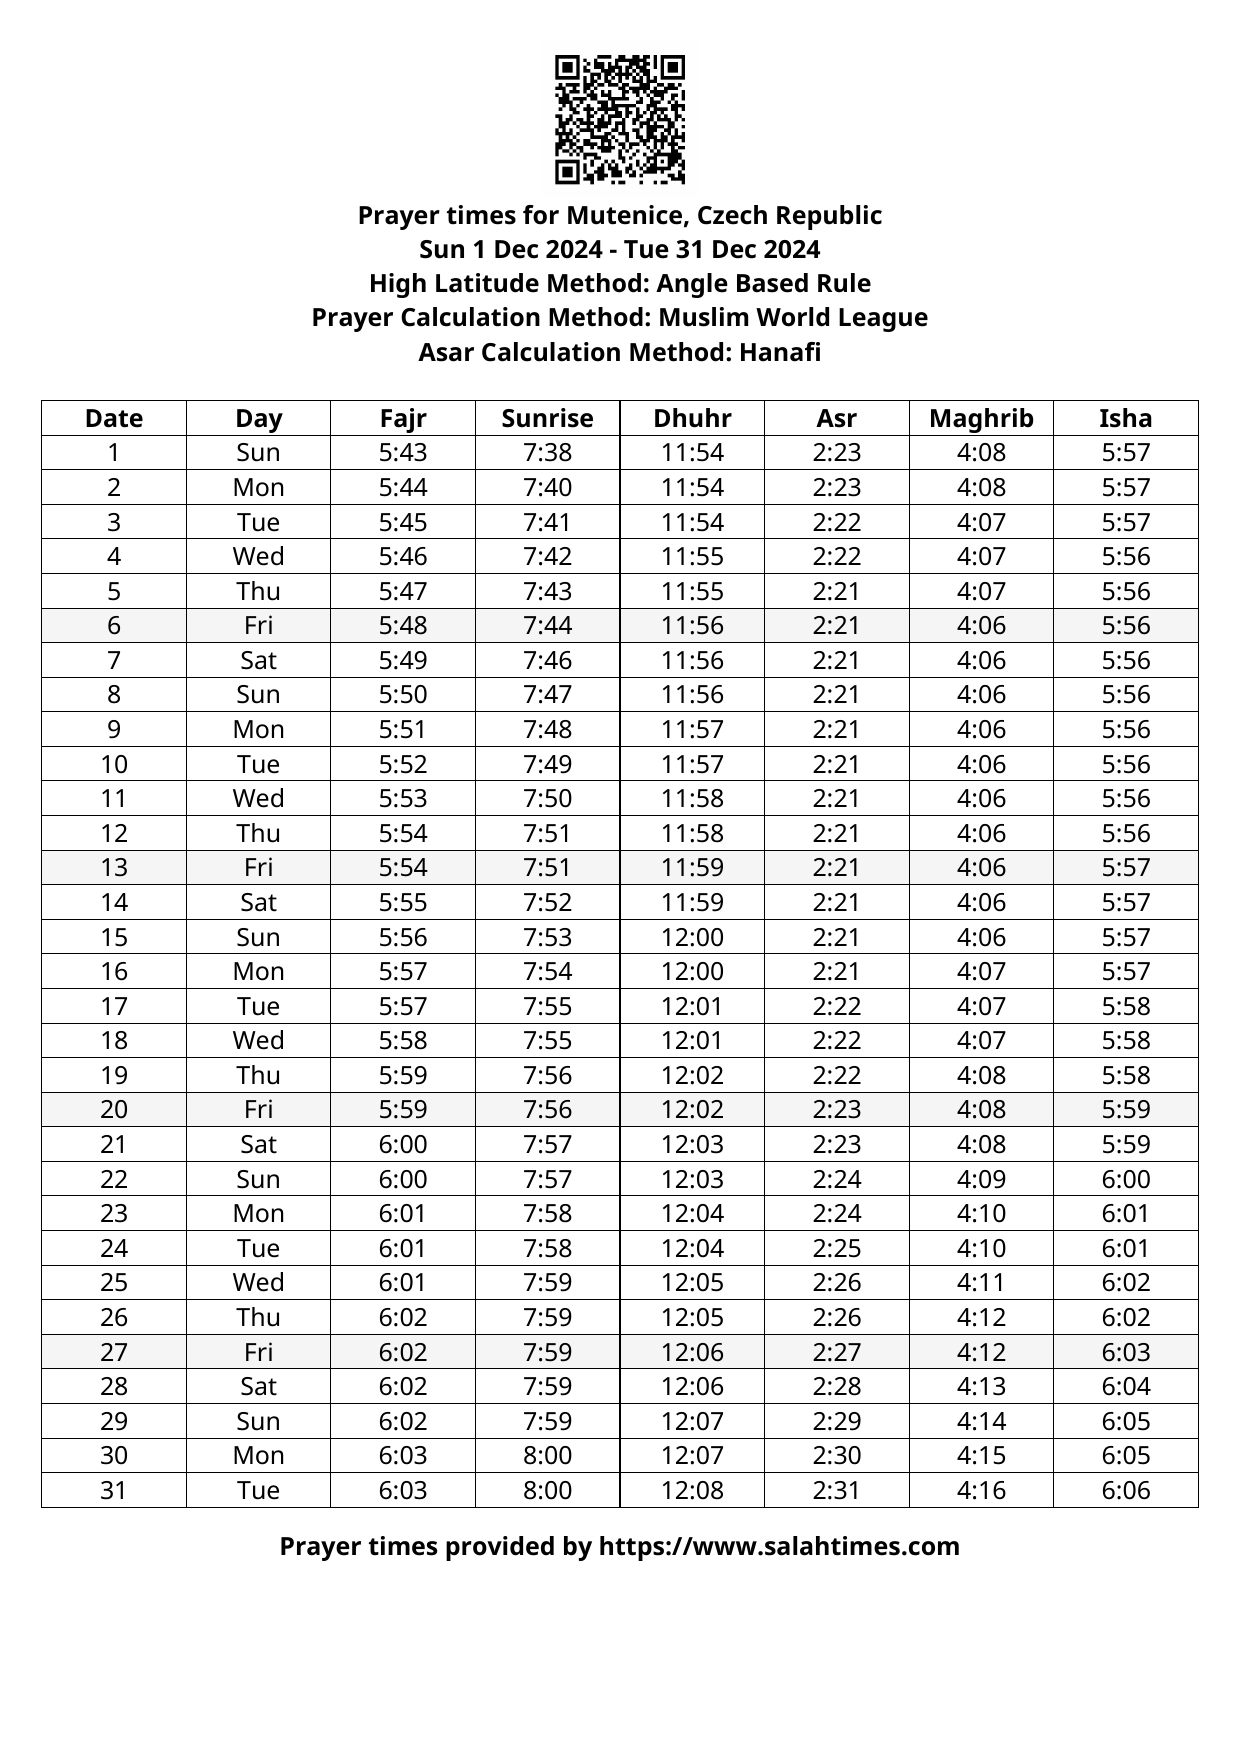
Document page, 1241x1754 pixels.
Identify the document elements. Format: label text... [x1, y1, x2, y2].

table_cell 2:21 [765, 920, 909, 953]
table_cell 2:21 [765, 954, 909, 988]
table_cell 6:01 [331, 1231, 475, 1264]
table_cell 4:08 [910, 1093, 1053, 1126]
table_cell 4:06 [910, 816, 1053, 849]
table_cell 5:56 [1054, 539, 1198, 573]
table_cell 4:07 [910, 1024, 1053, 1057]
table_cell 6:02 [1054, 1266, 1198, 1299]
table_cell 11:59 [621, 851, 764, 884]
table_cell 2:27 [765, 1335, 909, 1368]
table_cell 5:59 [1054, 1127, 1198, 1161]
table_cell 6:02 [1054, 1300, 1198, 1334]
table_cell 21 [42, 1127, 186, 1161]
table_cell 3 [42, 505, 186, 538]
table_cell 7:44 [476, 609, 619, 642]
table_cell 5:56 [1054, 816, 1198, 849]
table_cell Sat [187, 643, 330, 677]
table_cell 5:46 [331, 539, 475, 573]
text Sun 1 Dec 2024 - Tue 31 Dec 2024 [42, 232, 1198, 266]
table_cell 6:05 [1054, 1439, 1198, 1472]
table_cell 5:59 [331, 1093, 475, 1126]
table_cell 6:00 [331, 1162, 475, 1195]
table_cell 2:21 [765, 678, 909, 711]
table_cell Sat [187, 1369, 330, 1403]
table_cell Fri [187, 1335, 330, 1368]
table_cell 4:06 [910, 712, 1053, 746]
table_header Asr [765, 401, 909, 434]
table_cell 5:55 [331, 885, 475, 919]
table_cell 25 [42, 1266, 186, 1299]
table_cell 6:00 [331, 1127, 475, 1161]
table_cell 2:25 [765, 1231, 909, 1264]
table_cell 30 [42, 1439, 186, 1472]
table_cell 4:07 [910, 574, 1053, 607]
table_cell 5 [42, 574, 186, 607]
table_cell Sun [187, 920, 330, 953]
table_cell 11 [42, 781, 186, 815]
table_cell 5:54 [331, 851, 475, 884]
table_cell 11:58 [621, 816, 764, 849]
table_cell 17 [42, 989, 186, 1022]
table_cell 6:05 [1054, 1404, 1198, 1437]
table_cell 6:04 [1054, 1369, 1198, 1403]
table_cell 11:58 [621, 781, 764, 815]
table_cell 6:01 [1054, 1196, 1198, 1230]
table_cell 2:22 [765, 989, 909, 1022]
table_cell 2:21 [765, 643, 909, 677]
table_cell 5:57 [1054, 851, 1198, 884]
text Prayer Calculation Method: Muslim World League [42, 300, 1198, 334]
table_cell 6:03 [331, 1473, 475, 1507]
table_cell 6:00 [1054, 1162, 1198, 1195]
table_cell 12:01 [621, 989, 764, 1022]
table_cell 14 [42, 885, 186, 919]
table_cell 4:06 [910, 781, 1053, 815]
table_cell 5:57 [1054, 885, 1198, 919]
table_cell 4:10 [910, 1231, 1053, 1264]
table_cell 12:05 [621, 1266, 764, 1299]
table_cell 4:06 [910, 747, 1053, 780]
table_cell 4:10 [910, 1196, 1053, 1230]
table_cell 2:21 [765, 781, 909, 815]
table_cell 5:57 [331, 989, 475, 1022]
table_cell 4:08 [910, 1058, 1053, 1092]
table_cell 12:02 [621, 1058, 764, 1092]
table_cell 7:56 [476, 1058, 619, 1092]
table_cell Thu [187, 574, 330, 607]
table_cell Tue [187, 505, 330, 538]
table_cell 5:54 [331, 816, 475, 849]
table_cell 12:08 [621, 1473, 764, 1507]
table_cell 16 [42, 954, 186, 988]
table_cell 7:49 [476, 747, 619, 780]
table_cell 11:54 [621, 470, 764, 504]
table_cell 19 [42, 1058, 186, 1092]
table_cell 8 [42, 678, 186, 711]
table_cell 7:47 [476, 678, 619, 711]
table_cell 7:38 [476, 436, 619, 469]
table_cell Mon [187, 1439, 330, 1472]
table_cell 4:09 [910, 1162, 1053, 1195]
table_cell 7:46 [476, 643, 619, 677]
table_cell 8:00 [476, 1439, 619, 1472]
table_cell Fri [187, 1093, 330, 1126]
table_cell 7:56 [476, 1093, 619, 1126]
table_cell 6:02 [331, 1404, 475, 1437]
table_cell 4:06 [910, 885, 1053, 919]
table_cell 4:07 [910, 989, 1053, 1022]
table_cell 1 [42, 436, 186, 469]
table_cell 5:56 [1054, 574, 1198, 607]
table_cell 5:59 [331, 1058, 475, 1092]
table_cell 7:52 [476, 885, 619, 919]
table_cell 2:21 [765, 712, 909, 746]
table_cell Thu [187, 816, 330, 849]
table_cell 18 [42, 1024, 186, 1057]
table_cell 2:23 [765, 436, 909, 469]
table_cell 5:57 [1054, 505, 1198, 538]
table_cell Wed [187, 781, 330, 815]
table_cell 5:52 [331, 747, 475, 780]
table_cell 7:57 [476, 1162, 619, 1195]
table_cell 5:57 [1054, 470, 1198, 504]
table_cell Mon [187, 954, 330, 988]
table_cell 7:55 [476, 1024, 619, 1057]
table_cell 4:06 [910, 643, 1053, 677]
table_cell 5:56 [1054, 643, 1198, 677]
table_cell 5:57 [331, 954, 475, 988]
table_cell 5:50 [331, 678, 475, 711]
table_cell 4:08 [910, 1127, 1053, 1161]
table_cell 7:43 [476, 574, 619, 607]
table_cell 9 [42, 712, 186, 746]
table_cell Tue [187, 989, 330, 1022]
table_cell Sat [187, 885, 330, 919]
table_cell 2:21 [765, 816, 909, 849]
table_cell 2:26 [765, 1266, 909, 1299]
table_cell 31 [42, 1473, 186, 1507]
table_cell 2:21 [765, 851, 909, 884]
table_cell 7:51 [476, 816, 619, 849]
table_cell 13 [42, 851, 186, 884]
table_cell 5:57 [1054, 436, 1198, 469]
table_cell 12:06 [621, 1369, 764, 1403]
table_cell 5:59 [1054, 1093, 1198, 1126]
table_cell 26 [42, 1300, 186, 1334]
table_cell 2:31 [765, 1473, 909, 1507]
table_cell 5:58 [1054, 1058, 1198, 1092]
table_cell Wed [187, 1266, 330, 1299]
table_cell 7:40 [476, 470, 619, 504]
table_cell 7:59 [476, 1404, 619, 1437]
table_cell 7:41 [476, 505, 619, 538]
table_cell 2:24 [765, 1196, 909, 1230]
table_cell Wed [187, 1024, 330, 1057]
table_cell 22 [42, 1162, 186, 1195]
table_cell 2 [42, 470, 186, 504]
table_cell 5:58 [1054, 1024, 1198, 1057]
table_cell 7:57 [476, 1127, 619, 1161]
table_header Day [187, 401, 330, 434]
table_cell 5:57 [1054, 954, 1198, 988]
table_header Date [42, 401, 186, 434]
table_cell 5:45 [331, 505, 475, 538]
table_cell 12 [42, 816, 186, 849]
table_cell 27 [42, 1335, 186, 1368]
table_cell 8:00 [476, 1473, 619, 1507]
table_cell 4:08 [910, 436, 1053, 469]
table_cell Sun [187, 1162, 330, 1195]
table_cell 2:23 [765, 470, 909, 504]
table_cell 6:01 [331, 1266, 475, 1299]
table_cell 11:54 [621, 436, 764, 469]
table_cell 2:26 [765, 1300, 909, 1334]
table_cell 23 [42, 1196, 186, 1230]
table_cell 7:59 [476, 1300, 619, 1334]
table_cell 24 [42, 1231, 186, 1264]
table_cell 12:00 [621, 920, 764, 953]
table_cell 6:02 [331, 1369, 475, 1403]
table_cell 11:59 [621, 885, 764, 919]
table_cell 12:00 [621, 954, 764, 988]
table_cell Fri [187, 851, 330, 884]
text Prayer times provided by https://www.salahtimes.com [42, 1528, 1198, 1563]
table_cell 7:53 [476, 920, 619, 953]
table_cell 6:01 [1054, 1231, 1198, 1264]
table_cell Sun [187, 436, 330, 469]
table_cell 12:05 [621, 1300, 764, 1334]
table_cell 5:58 [331, 1024, 475, 1057]
table_cell 2:24 [765, 1162, 909, 1195]
table_cell 4:11 [910, 1266, 1053, 1299]
table_cell 6:03 [1054, 1335, 1198, 1368]
table_cell 28 [42, 1369, 186, 1403]
table_cell 5:56 [1054, 712, 1198, 746]
table_cell 7:42 [476, 539, 619, 573]
table_cell 7:59 [476, 1266, 619, 1299]
table_cell 6:02 [331, 1335, 475, 1368]
table_cell 5:56 [331, 920, 475, 953]
table_cell 4:14 [910, 1404, 1053, 1437]
table_cell Tue [187, 1231, 330, 1264]
table_cell 11:56 [621, 678, 764, 711]
table_cell 5:51 [331, 712, 475, 746]
table_cell 5:57 [1054, 920, 1198, 953]
table_cell 5:56 [1054, 609, 1198, 642]
table_cell 2:21 [765, 609, 909, 642]
table_cell 12:03 [621, 1127, 764, 1161]
table_header Isha [1054, 401, 1198, 434]
table_cell 5:58 [1054, 989, 1198, 1022]
table_cell 15 [42, 920, 186, 953]
table_cell 2:22 [765, 539, 909, 573]
table_cell 11:56 [621, 609, 764, 642]
table_cell 7:59 [476, 1335, 619, 1368]
table_cell Sun [187, 678, 330, 711]
table_cell 11:55 [621, 539, 764, 573]
table_cell 5:56 [1054, 747, 1198, 780]
table_cell 7 [42, 643, 186, 677]
table_cell 4:06 [910, 851, 1053, 884]
table_cell 4:07 [910, 539, 1053, 573]
table_cell Mon [187, 470, 330, 504]
table_cell 4:06 [910, 609, 1053, 642]
table_cell 11:55 [621, 574, 764, 607]
table_cell Thu [187, 1058, 330, 1092]
table_cell 12:06 [621, 1335, 764, 1368]
table_cell 2:28 [765, 1369, 909, 1403]
table_cell 11:56 [621, 643, 764, 677]
table_cell 4:07 [910, 954, 1053, 988]
table_cell 2:22 [765, 1058, 909, 1092]
table_cell 12:07 [621, 1404, 764, 1437]
table_cell 6:06 [1054, 1473, 1198, 1507]
table_cell 7:58 [476, 1196, 619, 1230]
table_cell Thu [187, 1300, 330, 1334]
table_cell 5:47 [331, 574, 475, 607]
table_header Dhuhr [621, 401, 764, 434]
text High Latitude Method: Angle Based Rule [42, 266, 1198, 300]
table_cell 2:22 [765, 1024, 909, 1057]
table_cell 4:06 [910, 920, 1053, 953]
table_cell 11:57 [621, 747, 764, 780]
table_cell 4:15 [910, 1439, 1053, 1472]
table_cell 6 [42, 609, 186, 642]
table_header Sunrise [476, 401, 619, 434]
table_cell 7:55 [476, 989, 619, 1022]
picture [542, 41, 699, 198]
table_header Fajr [331, 401, 475, 434]
table_cell 4:07 [910, 505, 1053, 538]
table_cell Mon [187, 712, 330, 746]
table_cell 11:54 [621, 505, 764, 538]
table_cell Sun [187, 1404, 330, 1437]
table_cell 4:12 [910, 1300, 1053, 1334]
table_cell 12:04 [621, 1196, 764, 1230]
table_header Maghrib [910, 401, 1053, 434]
table_cell 12:01 [621, 1024, 764, 1057]
table_cell 5:56 [1054, 678, 1198, 711]
table_cell 2:23 [765, 1127, 909, 1161]
table_cell 7:54 [476, 954, 619, 988]
table_cell 7:51 [476, 851, 619, 884]
table_cell 2:22 [765, 505, 909, 538]
table_cell 5:48 [331, 609, 475, 642]
table_cell 11:57 [621, 712, 764, 746]
table_cell 12:04 [621, 1231, 764, 1264]
table_cell 7:48 [476, 712, 619, 746]
table_cell Tue [187, 747, 330, 780]
table_cell 6:02 [331, 1300, 475, 1334]
table_cell 6:01 [331, 1196, 475, 1230]
table_cell 4:12 [910, 1335, 1053, 1368]
table_cell 10 [42, 747, 186, 780]
table_cell 2:21 [765, 747, 909, 780]
table_cell 5:56 [1054, 781, 1198, 815]
table_cell 20 [42, 1093, 186, 1126]
table_cell 2:30 [765, 1439, 909, 1472]
table_cell 29 [42, 1404, 186, 1437]
table_cell Wed [187, 539, 330, 573]
table_cell 5:43 [331, 436, 475, 469]
table_cell 2:23 [765, 1093, 909, 1126]
table_cell Tue [187, 1473, 330, 1507]
table_cell 4:13 [910, 1369, 1053, 1403]
table_cell 12:02 [621, 1093, 764, 1126]
table_cell 12:03 [621, 1162, 764, 1195]
table_cell 7:50 [476, 781, 619, 815]
table_cell 2:21 [765, 574, 909, 607]
table_cell 4:06 [910, 678, 1053, 711]
table_cell 4 [42, 539, 186, 573]
table_cell 7:58 [476, 1231, 619, 1264]
table_cell 5:44 [331, 470, 475, 504]
text Prayer times for Mutenice, Czech Republic [42, 198, 1198, 232]
table_cell 4:08 [910, 470, 1053, 504]
table_cell Sat [187, 1127, 330, 1161]
table_cell Fri [187, 609, 330, 642]
table_cell 5:49 [331, 643, 475, 677]
table_cell 2:29 [765, 1404, 909, 1437]
text Asar Calculation Method: Hanafi [42, 334, 1198, 368]
table_cell 7:59 [476, 1369, 619, 1403]
table_cell 6:03 [331, 1439, 475, 1472]
table_cell 2:21 [765, 885, 909, 919]
table_cell 4:16 [910, 1473, 1053, 1507]
table_cell 5:53 [331, 781, 475, 815]
table_cell Mon [187, 1196, 330, 1230]
table_cell 12:07 [621, 1439, 764, 1472]
